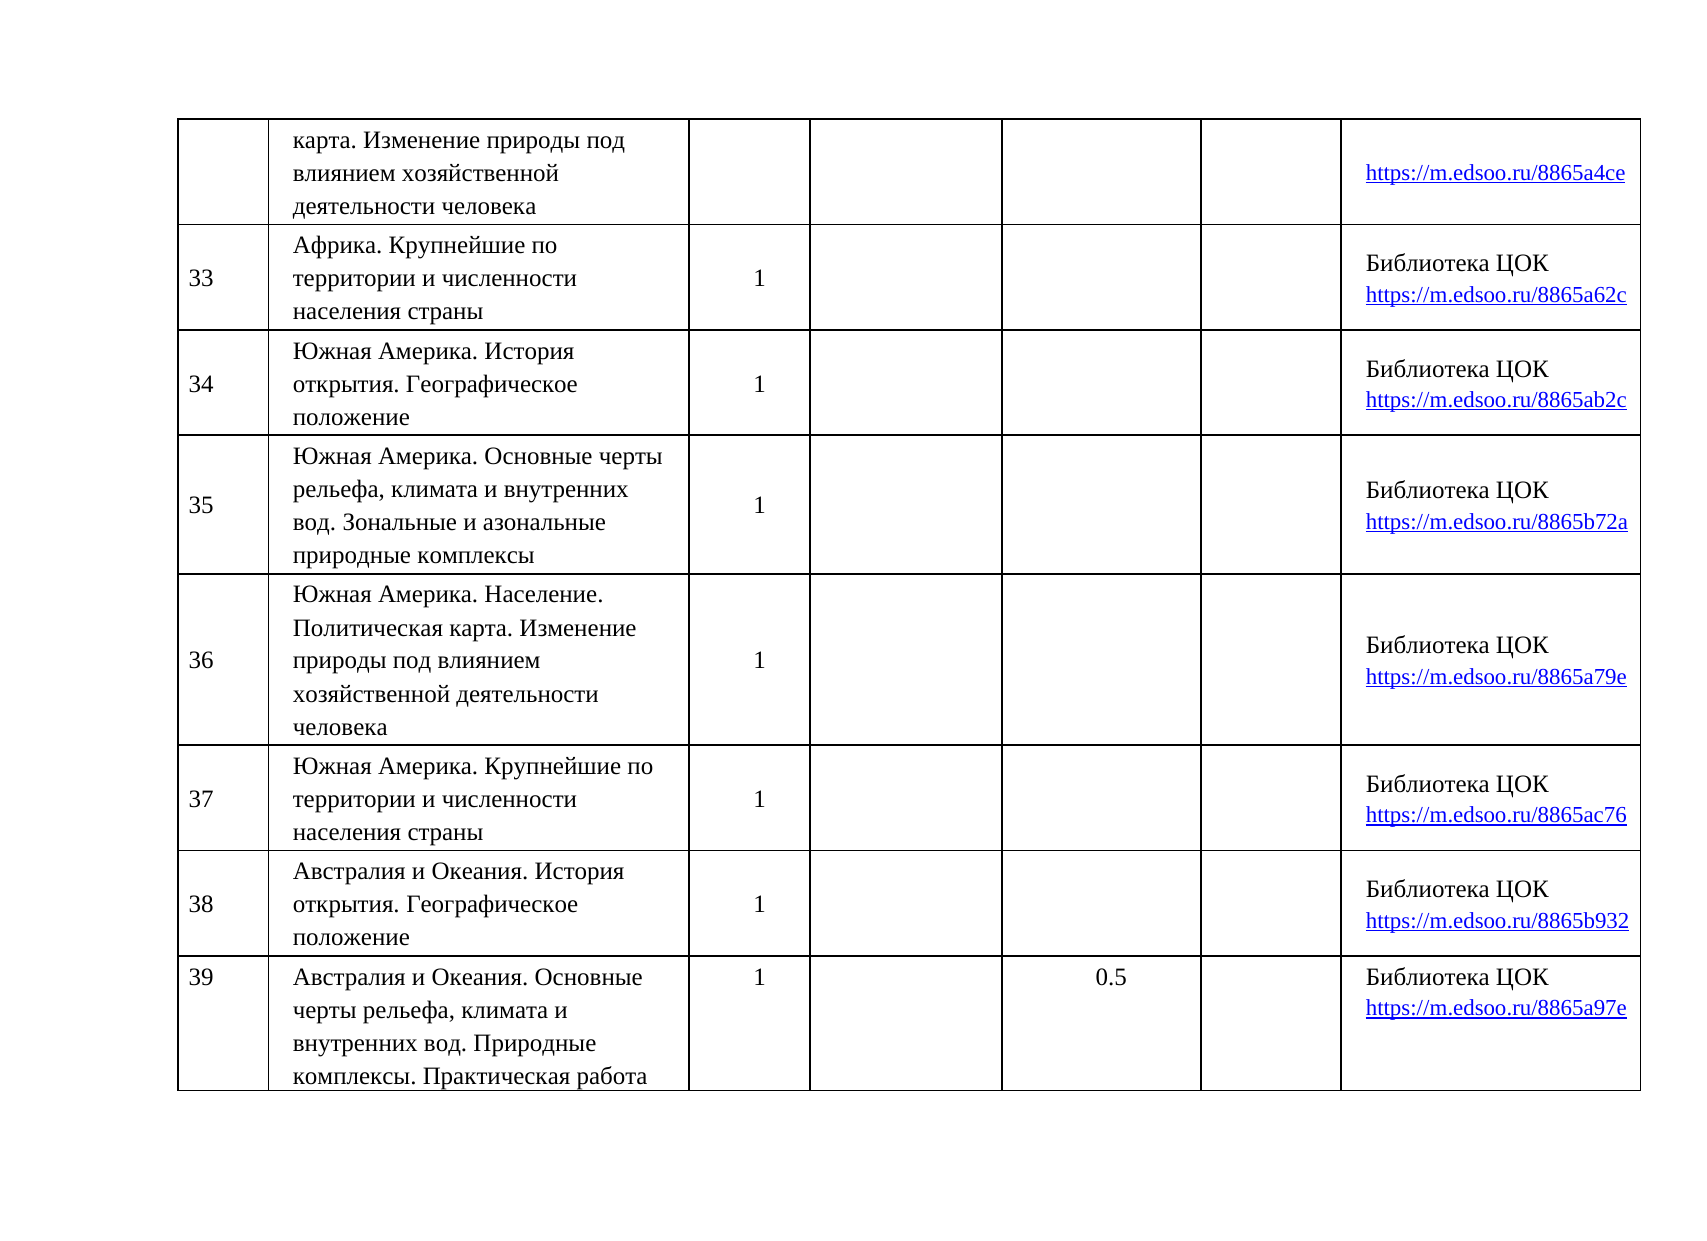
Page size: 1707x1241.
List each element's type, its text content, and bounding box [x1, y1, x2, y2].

table_cell Южная Америка. Крупнейшие по территории и численности населения страны [269, 746, 688, 850]
table_cell Африка. Крупнейшие по территории и численности населения страны [269, 225, 688, 329]
table_cell 33 [179, 225, 268, 329]
table_cell [1202, 225, 1340, 329]
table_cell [1342, 120, 1640, 223]
table_cell [811, 225, 1001, 329]
table_cell [1202, 120, 1340, 223]
table_cell 35 [179, 436, 268, 573]
table_cell [1003, 436, 1200, 573]
table_cell 1 [690, 575, 809, 744]
table_cell 1 [690, 851, 809, 955]
table_cell 1 [690, 331, 809, 434]
table_cell 38 [179, 851, 268, 955]
table_cell Библиотека ЦОК https://m.edsoo.ru/8865ac76 [1342, 746, 1640, 850]
table_cell Австралия и Океания. История открытия. Географическое положение [269, 851, 688, 955]
table_cell [811, 575, 1001, 744]
table_cell [1202, 746, 1340, 850]
table_cell [811, 957, 1001, 1090]
table_cell 1 [690, 436, 809, 573]
table_cell 1 [690, 957, 809, 1090]
table_cell Южная Америка. Население. Политическая карта. Изменение природы под влиянием хозяйственной деятельности человека [269, 575, 688, 744]
table_cell 37 [179, 746, 268, 850]
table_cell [269, 120, 688, 223]
table_cell [811, 746, 1001, 850]
table_cell [811, 120, 1001, 223]
table_cell Библиотека ЦОК https://m.edsoo.ru/8865a62c [1342, 225, 1640, 329]
table_cell Библиотека ЦОК https://m.edsoo.ru/8865b72a [1342, 436, 1640, 573]
table_cell [1003, 575, 1200, 744]
table_cell [1202, 331, 1340, 434]
table_cell 1 [690, 746, 809, 850]
table_cell 1 [690, 120, 809, 223]
table_cell [1202, 575, 1340, 744]
table_cell [1003, 120, 1200, 223]
table_cell [1003, 851, 1200, 955]
table_cell [1202, 436, 1340, 573]
table_cell [1003, 225, 1200, 329]
table_cell Библиотека ЦОК https://m.edsoo.ru/8865b932 [1342, 851, 1640, 955]
table_cell 0.5 [1003, 957, 1200, 1090]
table_cell 39 [179, 957, 268, 1090]
table_cell [811, 331, 1001, 434]
table_cell [1003, 331, 1200, 434]
table_cell [1202, 957, 1340, 1090]
table_cell Южная Америка. История открытия. Географическое положение [269, 331, 688, 434]
table_cell [1003, 746, 1200, 850]
table_cell 34 [179, 331, 268, 434]
table_cell [811, 851, 1001, 955]
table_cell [1342, 957, 1640, 1090]
table_cell Южная Америка. Основные черты рельефа, климата и внутренних вод. Зональные и азональные природные комплексы [269, 436, 688, 573]
table_cell Библиотека ЦОК https://m.edsoo.ru/8865a79e [1342, 575, 1640, 744]
table_cell [1202, 851, 1340, 955]
table_cell [811, 436, 1001, 573]
table_cell Библиотека ЦОК https://m.edsoo.ru/8865ab2c [1342, 331, 1640, 434]
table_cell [269, 957, 688, 1090]
table_cell 32 [179, 120, 268, 223]
table_cell 1 [690, 225, 809, 329]
table_cell 36 [179, 575, 268, 744]
